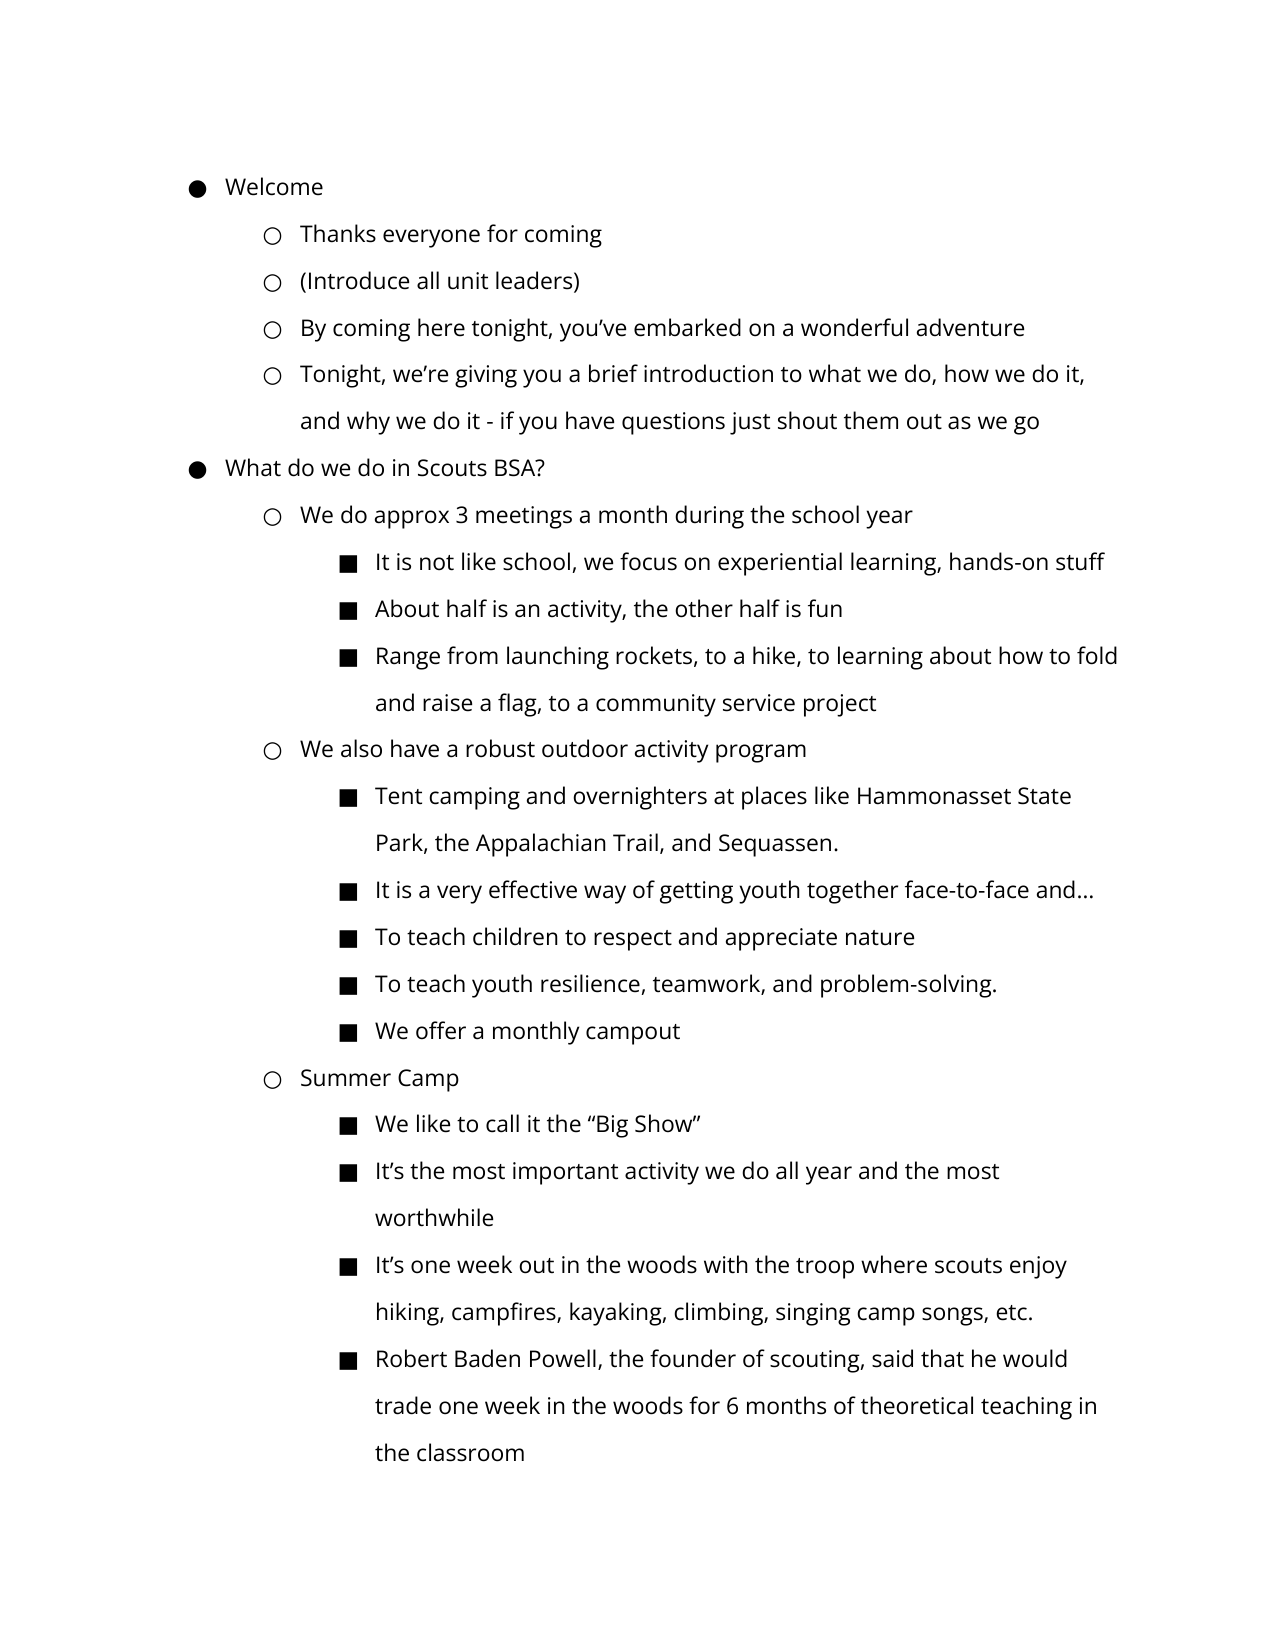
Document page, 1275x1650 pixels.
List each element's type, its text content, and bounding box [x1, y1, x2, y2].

list We offer a monthly campout [337, 1014, 1125, 1046]
list We like to call it the “Big Show” [337, 1108, 1125, 1139]
list To teach youth resilience, teamwork, and problem-solving. [337, 968, 1125, 999]
list We also have a robust outdoor activity program [262, 733, 1125, 764]
list It is a very effective way of getting youth together face-to-face and… [337, 874, 1125, 905]
list We do approx 3 meetings a month during the school year [262, 499, 1125, 530]
list By coming here tonight, you’ve embarked on a wonderful adventure [262, 311, 1125, 343]
list Robert Baden Powell, the founder of scouting, said that he would trade one week in the woods for 6 months of theoretical teaching in the classroom [337, 1343, 1125, 1468]
list (Introduce all unit leaders) [262, 264, 1125, 296]
list Tent camping and overnighters at places like Hammonasset State Park, the Appalachian Trail, and Sequassen. [337, 780, 1125, 858]
list Tonight, we’re giving you a brief introduction to what we do, how we do it, and why we do it - if you have questions just shout them out as we go [262, 358, 1125, 436]
list About half is an activity, the other half is fun [337, 593, 1125, 624]
list To teach children to respect and appreciate nature [337, 921, 1125, 952]
list Welcome [187, 171, 1125, 202]
list Range from launching rockets, to a hike, to learning about how to fold and raise a flag, to a community service project [337, 639, 1125, 718]
list Thanks everyone for coming [262, 218, 1125, 249]
list It’s the most important activity we do all year and the most worthwhile [337, 1155, 1125, 1233]
list It is not like school, we focus on experiential learning, hands-on stuff [337, 546, 1125, 577]
list It’s one week out in the woods with the troop where scouts enjoy hiking, campfires, kayaking, climbing, singing camp songs, etc. [337, 1249, 1125, 1327]
list Summer Camp [262, 1061, 1125, 1093]
list What do we do in Scouts BSA? [187, 452, 1125, 483]
